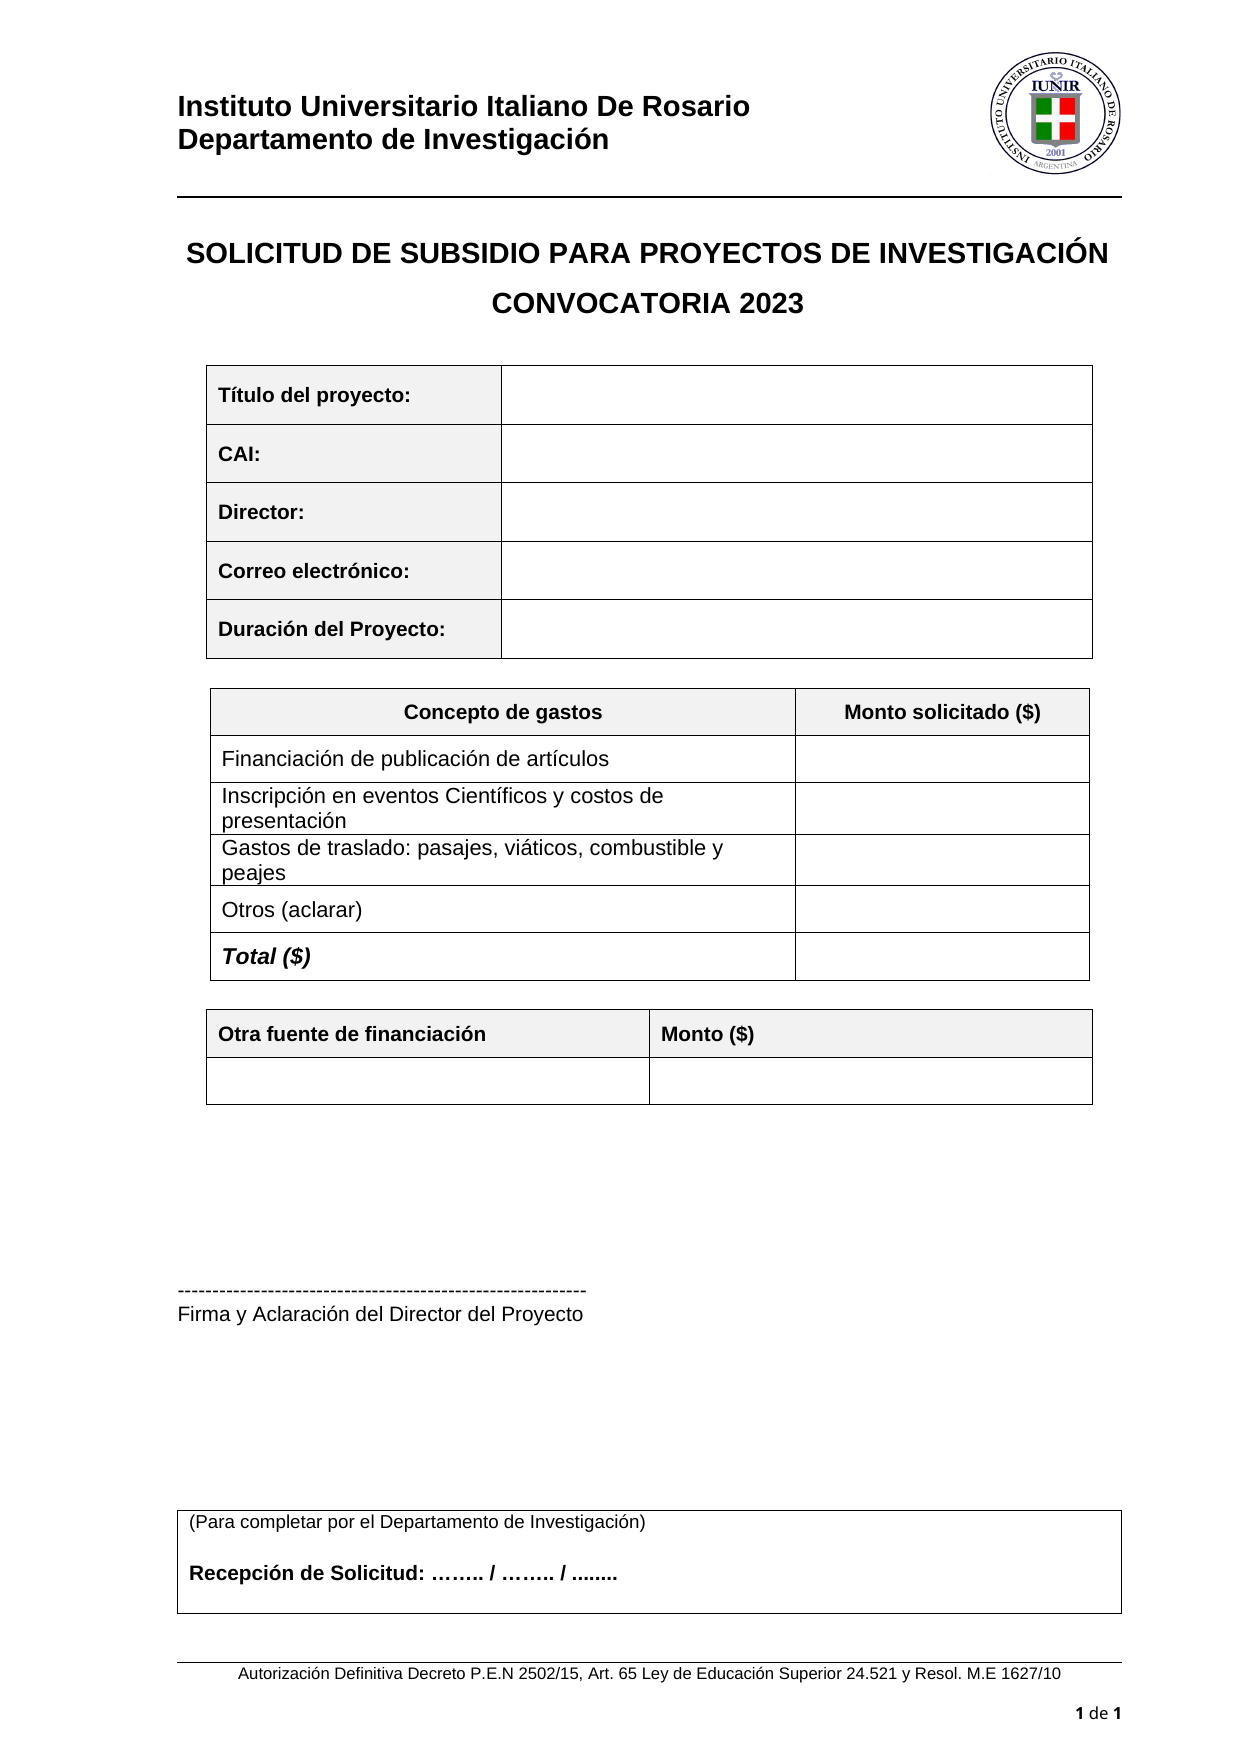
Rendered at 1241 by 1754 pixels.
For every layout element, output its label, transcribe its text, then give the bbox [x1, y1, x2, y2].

table_cell [502, 425, 1092, 482]
table_cell Director: [207, 483, 501, 541]
table_cell [502, 600, 1092, 658]
table_header Monto solicitado ($) [796, 689, 1089, 735]
table_cell [796, 933, 1089, 979]
table_cell Financiación de publicación de artículos [211, 736, 795, 782]
table_cell Gastos de traslado: pasajes, viáticos, combustible y peajes [211, 835, 795, 885]
table_cell [502, 483, 1092, 541]
table_header [502, 366, 1092, 424]
table_cell [502, 542, 1092, 599]
table_cell Duración del Proyecto: [207, 600, 501, 658]
table_cell Total ($) [211, 933, 795, 979]
table_cell [796, 835, 1089, 885]
table_cell Correo electrónico: [207, 542, 501, 599]
table_cell [650, 1058, 1092, 1104]
table_cell [796, 736, 1089, 782]
text ----------------------------------------------------------- [177, 1277, 1122, 1301]
table_header Monto ($) [650, 1010, 1092, 1057]
table_header Concepto de gastos [211, 689, 795, 735]
table_cell Otros (aclarar) [211, 886, 795, 932]
text CONVOCATORIA 2023 [177, 286, 1118, 320]
picture [990, 52, 1121, 175]
text Firma y Aclaración del Director del Proyecto [177, 1301, 1122, 1325]
table_cell [796, 783, 1089, 833]
table_cell [207, 1058, 649, 1104]
table_cell CAI: [207, 425, 501, 482]
table_header Título del proyecto: [207, 366, 501, 424]
table_cell [796, 886, 1089, 932]
text SOLICITUD DE SUBSIDIO PARA PROYECTOS DE INVESTIGACIÓN [177, 236, 1118, 269]
table_cell Inscripción en eventos Científicos y costos de presentación [211, 783, 795, 833]
table_header Otra fuente de financiación [207, 1010, 649, 1057]
